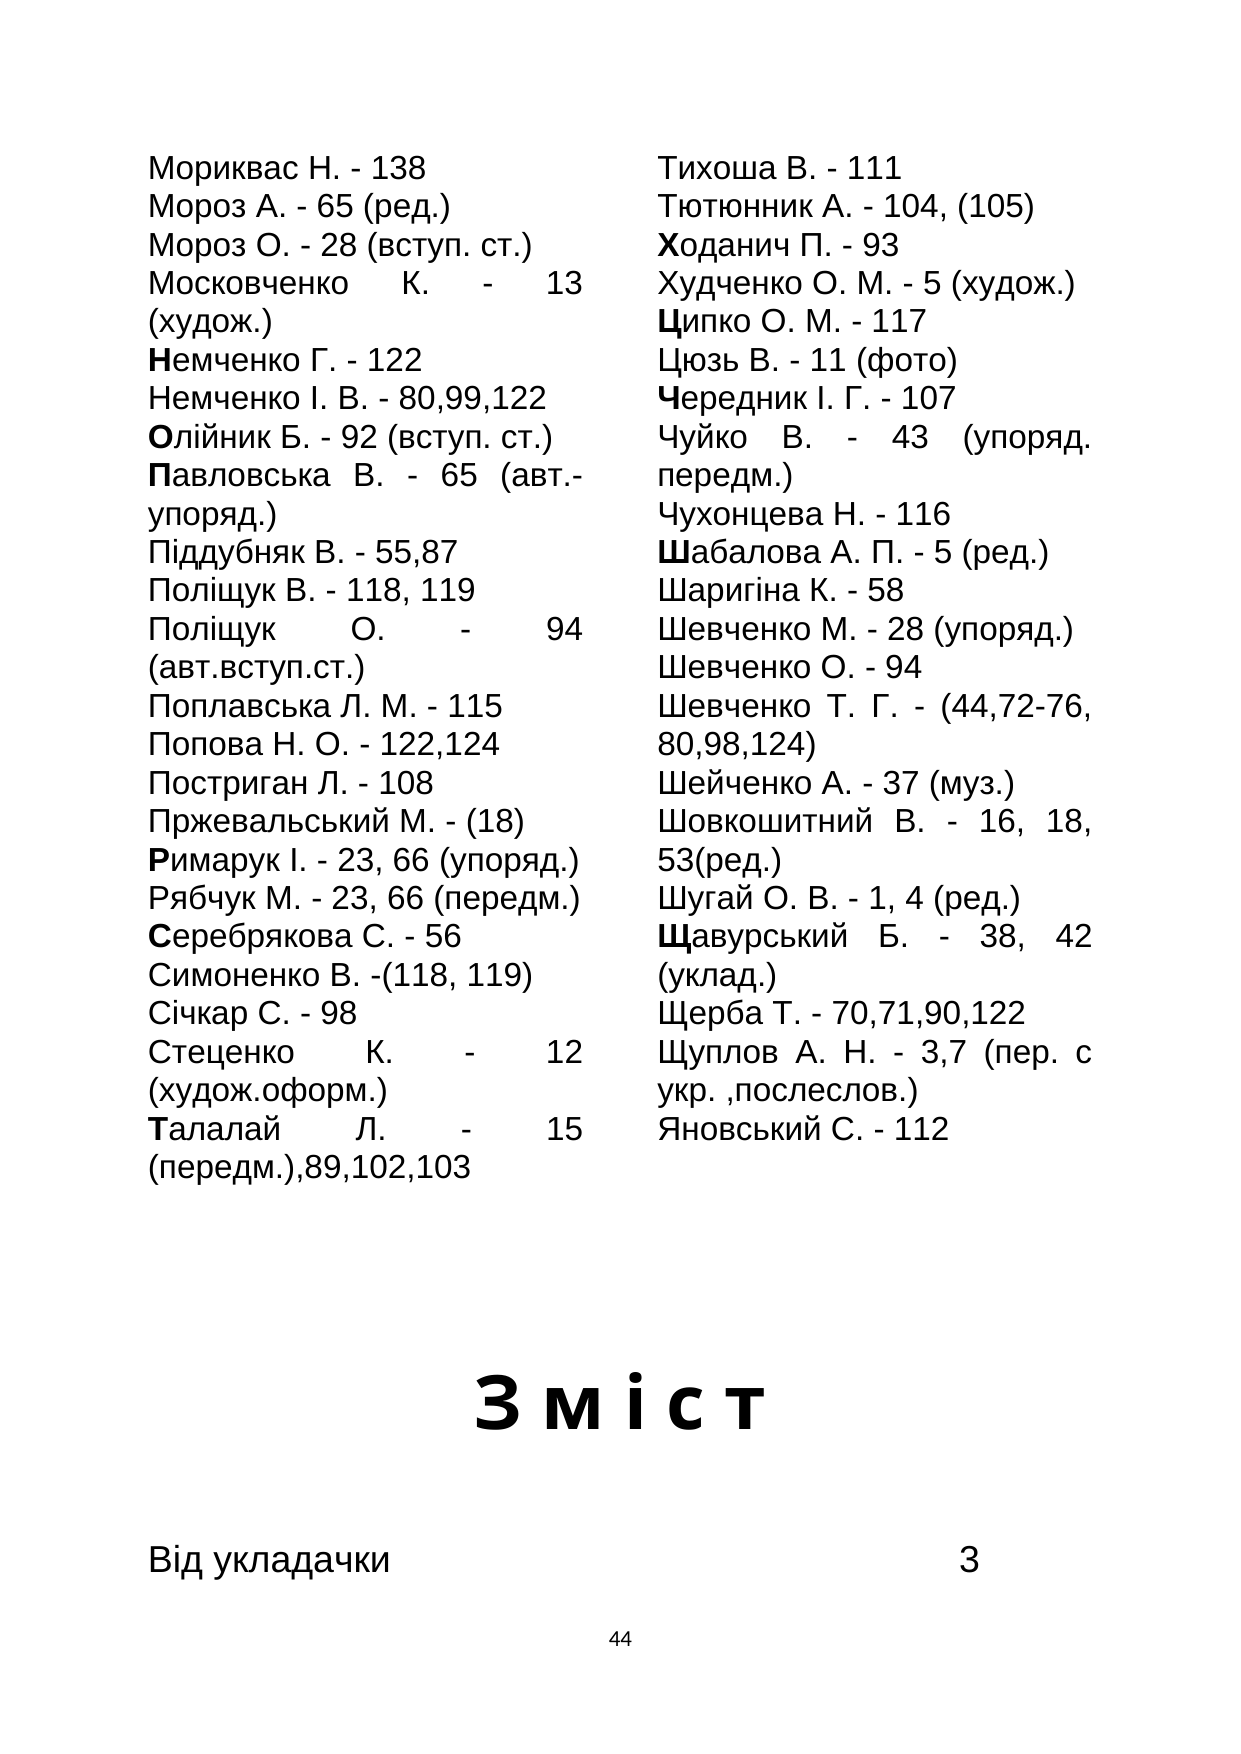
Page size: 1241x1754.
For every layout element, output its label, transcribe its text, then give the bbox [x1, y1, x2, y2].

table_cell Щавурський Б. - 38, 42 (уклад.) [646, 916, 1104, 993]
table_cell Поліщук В. - 118, 119 [136, 571, 594, 609]
table_cell Худченко О. М. - 5 (худож.) [646, 263, 1104, 301]
text З м і с т [148, 1349, 1092, 1451]
table_cell Чуйко В. - 43 (упоряд. передм.) [646, 417, 1104, 494]
table_cell Поліщук О. - 94 (авт.вступ.ст.) [136, 609, 594, 686]
table_cell Мороз А. - 65 (ред.) [136, 186, 594, 224]
table_cell Поплавська Л. М. - 115 [136, 686, 594, 724]
table_cell Симоненко В. -(118, 119) [136, 955, 594, 993]
table_cell Московченко К. - 13 (худож.) [136, 263, 594, 340]
table_cell Постриган Л. - 108 [136, 763, 594, 801]
table_cell Стеценко К. - 12 (худож.оформ.) [136, 1032, 594, 1109]
table_cell Ципко О. М. - 117 [646, 301, 1104, 340]
table_cell Попова Н. О. - 122,124 [136, 724, 594, 763]
table_cell Чередник І. Г. - 107 [646, 378, 1104, 417]
table_cell Мориквас Н. - 138 [136, 148, 594, 186]
text Від укладачки 3 [148, 1537, 1092, 1581]
table_cell Талалай Л. - 15 (передм.),89,102,103 [136, 1109, 594, 1186]
table_cell Шевченко М. - 28 (упоряд.) [646, 609, 1104, 647]
table_cell Щуплов А. Н. - 3,7 (пер. с укр. ,послеслов.) [646, 1032, 1104, 1109]
table_cell Рябчук М. - 23, 66 (передм.) [136, 878, 594, 916]
table_cell Шевченко Т. Г. - (44,72-76, 80,98,124) [646, 686, 1104, 763]
table_cell Яновський С. - 112 [646, 1109, 1104, 1147]
table_cell Шовкошитний В. - 16, 18, 53(ред.) [646, 801, 1104, 878]
table_cell Січкар С. - 98 [136, 993, 594, 1032]
table_cell Шугай О. В. - 1, 4 (ред.) [646, 878, 1104, 916]
table_cell Пржевальський М. - (18) [136, 801, 594, 839]
table_cell Мороз О. - 28 (вступ. ст.) [136, 225, 594, 263]
table_cell Шевченко О. - 94 [646, 648, 1104, 686]
table_cell Тютюнник А. - 104, (105) [646, 186, 1104, 224]
table_cell Чухонцева Н. - 116 [646, 494, 1104, 532]
table_cell Піддубняк В. - 55,87 [136, 532, 594, 571]
table_cell Олійник Б. - 92 (вступ. ст.) [136, 417, 594, 455]
table_cell Шейченко А. - 37 (муз.) [646, 763, 1104, 801]
table_cell Тихоша В. - 111 [646, 148, 1104, 186]
table_cell Цюзь В. - 11 (фото) [646, 340, 1104, 378]
table_cell Павловська В. - 65 (авт.-упоряд.) [136, 455, 594, 532]
table_cell Серебрякова С. - 56 [136, 916, 594, 955]
table_cell Шаригіна К. - 58 [646, 571, 1104, 609]
table_cell Шабалова А. П. - 5 (ред.) [646, 532, 1104, 571]
table_cell Римарук І. - 23, 66 (упоряд.) [136, 840, 594, 878]
table_cell Ходанич П. - 93 [646, 225, 1104, 263]
table_cell Щерба Т. - 70,71,90,122 [646, 993, 1104, 1032]
table_cell Немченко І. В. - 80,99,122 [136, 378, 594, 417]
table_cell Немченко Г. - 122 [136, 340, 594, 378]
